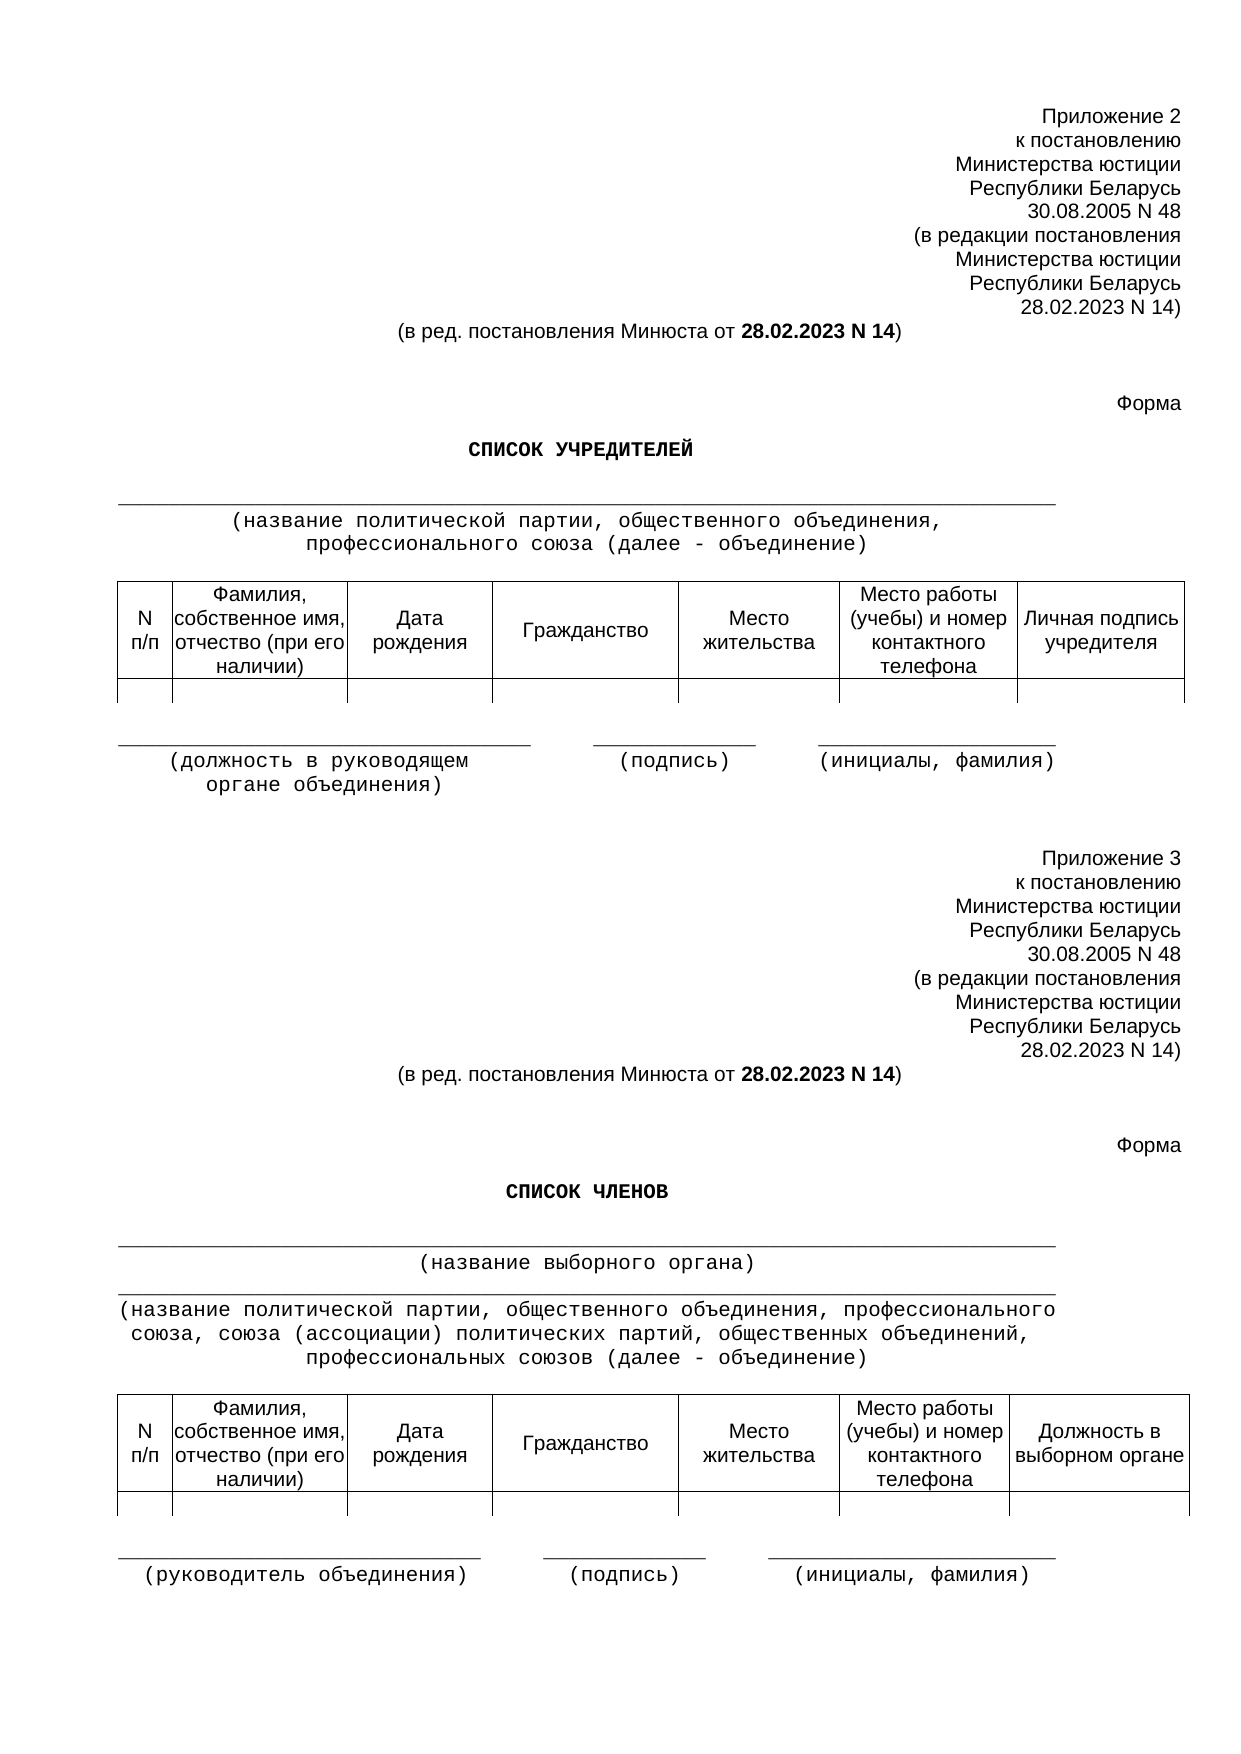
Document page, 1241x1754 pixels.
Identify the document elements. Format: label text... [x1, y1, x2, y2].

table_cell [493, 1492, 678, 1516]
table_header Фамилия, собственное имя, отчество (при его наличии) [173, 1395, 347, 1491]
table_cell [348, 1492, 492, 1516]
table_cell [348, 679, 492, 703]
text (название политической партии, общественного объединения, профессионального [118, 1299, 1181, 1323]
table_header Место работы (учебы) и номер контактного телефона [840, 1395, 1009, 1491]
text (в редакции постановления [118, 966, 1181, 989]
table_header Место работы (учебы) и номер контактного телефона [840, 582, 1017, 678]
table_header Место жительства [679, 582, 839, 678]
text Министерства юстиции [118, 151, 1181, 175]
text Приложение 2 [118, 103, 1181, 127]
text Форма [118, 391, 1181, 415]
table_cell [840, 1492, 1009, 1516]
table_header N п/п [118, 582, 172, 678]
text ___________________________________________________________________________ [118, 1228, 1181, 1252]
text ___________________________________________________________________________ [118, 486, 1181, 510]
table_header Фамилия, собственное имя, отчество (при его наличии) [173, 582, 347, 678]
table_cell [840, 679, 1017, 703]
table_header Личная подпись учредителя [1018, 582, 1184, 678]
text (в редакции постановления [118, 223, 1181, 247]
text _________________________________ _____________ ___________________ [118, 727, 1181, 751]
text 30.08.2005 N 48 [118, 199, 1181, 223]
text органе объединения) [118, 774, 1181, 798]
text ___________________________________________________________________________ [118, 1276, 1181, 1299]
text Республики Беларусь [118, 175, 1181, 199]
text _____________________________ _____________ _______________________ [118, 1540, 1181, 1564]
text Республики Беларусь [118, 271, 1181, 295]
text к постановлению [118, 127, 1181, 151]
table_header N п/п [118, 1395, 172, 1491]
table_cell [173, 679, 347, 703]
text Министерства юстиции [118, 894, 1181, 918]
text (должность в руководящем (подпись) (инициалы, фамилия) [118, 751, 1181, 774]
text (в ред. постановления Минюста от 28.02.2023 N 14) [118, 319, 1181, 343]
text Министерства юстиции [118, 247, 1181, 271]
text (название выборного органа) [118, 1252, 1181, 1276]
text Республики Беларусь [118, 918, 1181, 942]
text (название политической партии, общественного объединения, [118, 510, 1181, 533]
table_cell [173, 1492, 347, 1516]
table_header Гражданство [493, 1395, 678, 1491]
table_header Дата рождения [348, 582, 492, 678]
table_cell [679, 1492, 839, 1516]
table_header Гражданство [493, 582, 678, 678]
text 30.08.2005 N 48 [118, 942, 1181, 966]
table_cell [493, 679, 678, 703]
text союза, союза (ассоциации) политических партий, общественных объединений, [118, 1323, 1181, 1347]
text Министерства юстиции [118, 989, 1181, 1013]
table_cell [118, 679, 172, 703]
text 28.02.2023 N 14) [118, 295, 1181, 319]
table_header Место жительства [679, 1395, 839, 1491]
text к постановлению [118, 870, 1181, 894]
text профессиональных союзов (далее - объединение) [118, 1347, 1181, 1370]
table_cell [1010, 1492, 1189, 1516]
text Республики Беларусь [118, 1013, 1181, 1037]
table_header Дата рождения [348, 1395, 492, 1491]
table_header Должность в выборном органе [1010, 1395, 1189, 1491]
text (руководитель объединения) (подпись) (инициалы, фамилия) [118, 1564, 1181, 1587]
text 28.02.2023 N 14) [118, 1037, 1181, 1061]
table_cell [118, 1492, 172, 1516]
table_cell [1018, 679, 1184, 703]
text Приложение 3 [118, 846, 1181, 870]
text (в ред. постановления Минюста от 28.02.2023 N 14) [118, 1061, 1181, 1085]
text Форма [118, 1133, 1181, 1157]
table_cell [679, 679, 839, 703]
text СПИСОК ЧЛЕНОВ [118, 1181, 1181, 1205]
text СПИСОК УЧРЕДИТЕЛЕЙ [118, 439, 1181, 462]
text профессионального союза (далее - объединение) [118, 533, 1181, 557]
